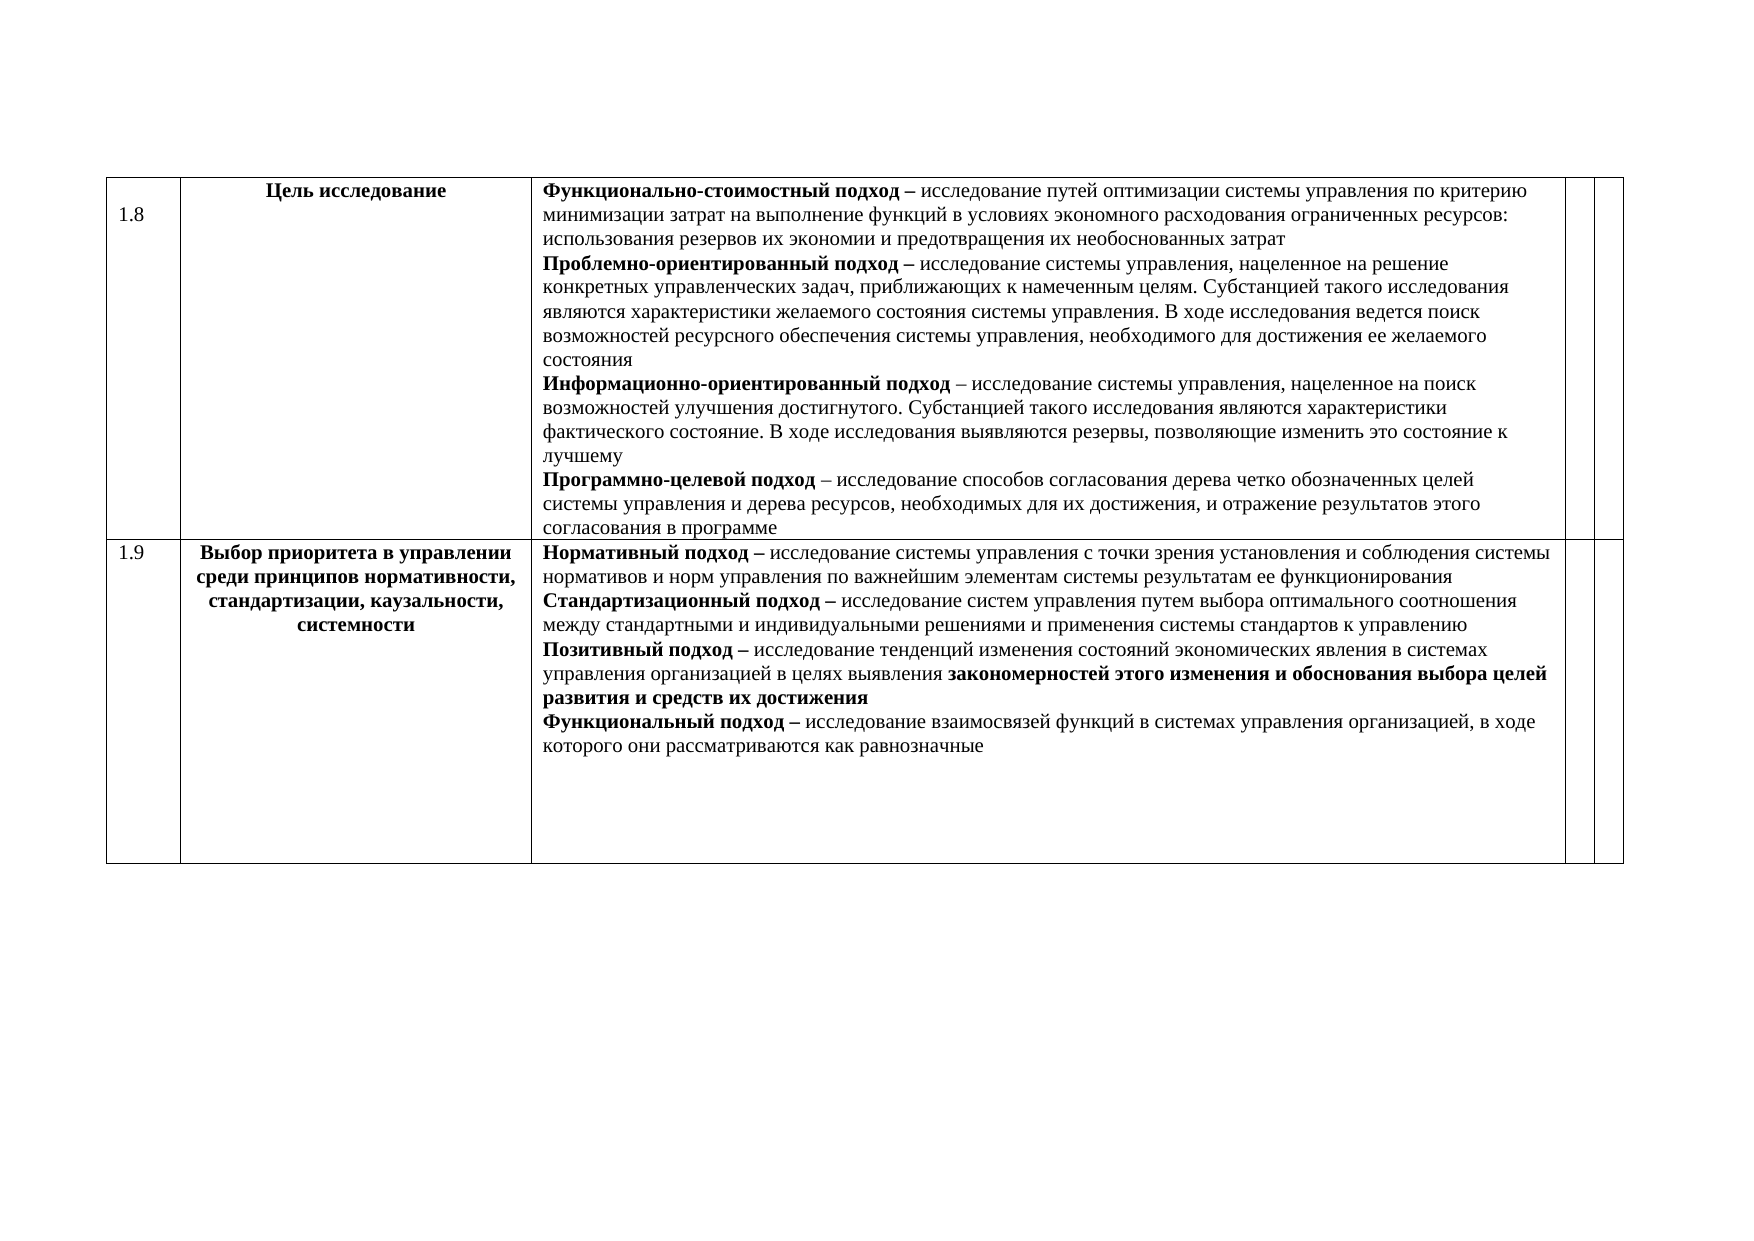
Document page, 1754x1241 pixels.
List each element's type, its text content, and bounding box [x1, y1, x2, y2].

table_cell [1595, 178, 1623, 539]
table_cell [1566, 540, 1594, 863]
table_cell Нормативный подход – исследование системы управления с точки зрения установления и соблюдения системы нормативов и норм управления по важнейшим элементам системы результатам ее функционирования Стандартизационный подход – исследование систем управления путем выбора оптимального соотношения между стандартными и индивидуальными решениями и применения системы стандартов к управлению Позитивный подход – исследование тенденций изменения состояний экономических явления в системах управления организацией в целях выявления закономерностей этого изменения и обоснования выбора целей развития и средств их достижения Функциональный подход – исследование взаимосвязей функций в системах управления организацией, в ходе которого они рассматриваются как равнозначные [532, 540, 1565, 863]
table_cell 1.8 [107, 178, 180, 539]
table_cell 1.9 [107, 540, 180, 863]
table_cell [1595, 540, 1623, 863]
table_cell Выбор приоритета в управлении среди принципов нормативности, стандартизации, каузальности, системности [181, 540, 531, 863]
table_cell Цель исследование [181, 178, 531, 539]
table_cell Функционально-стоимостный подход – исследование путей оптимизации системы управления по критерию минимизации затрат на выполнение функций в условиях экономного расходования ограниченных ресурсов: использования резервов их экономии и предотвращения их необоснованных затрат Проблемно-ориентированный подход – исследование системы управления, нацеленное на решение конкретных управленческих задач, приближающих к намеченным целям. Субстанцией такого исследования являются характеристики желаемого состояния системы управления. В ходе исследования ведется поиск возможностей ресурсного обеспечения системы управления, необходимого для достижения ее желаемого состояния Информационно-ориентированный подход – исследование системы управления, нацеленное на поиск возможностей улучшения достигнутого. Субстанцией такого исследования являются характеристики фактического состояние. В ходе исследования выявляются резервы, позволяющие изменить это состояние к лучшему Программно-целевой подход – исследование способов согласования дерева четко обозначенных целей системы управления и дерева ресурсов, необходимых для их достижения, и отражение результатов этого согласования в программе [532, 178, 1565, 539]
table_cell [1566, 178, 1594, 539]
